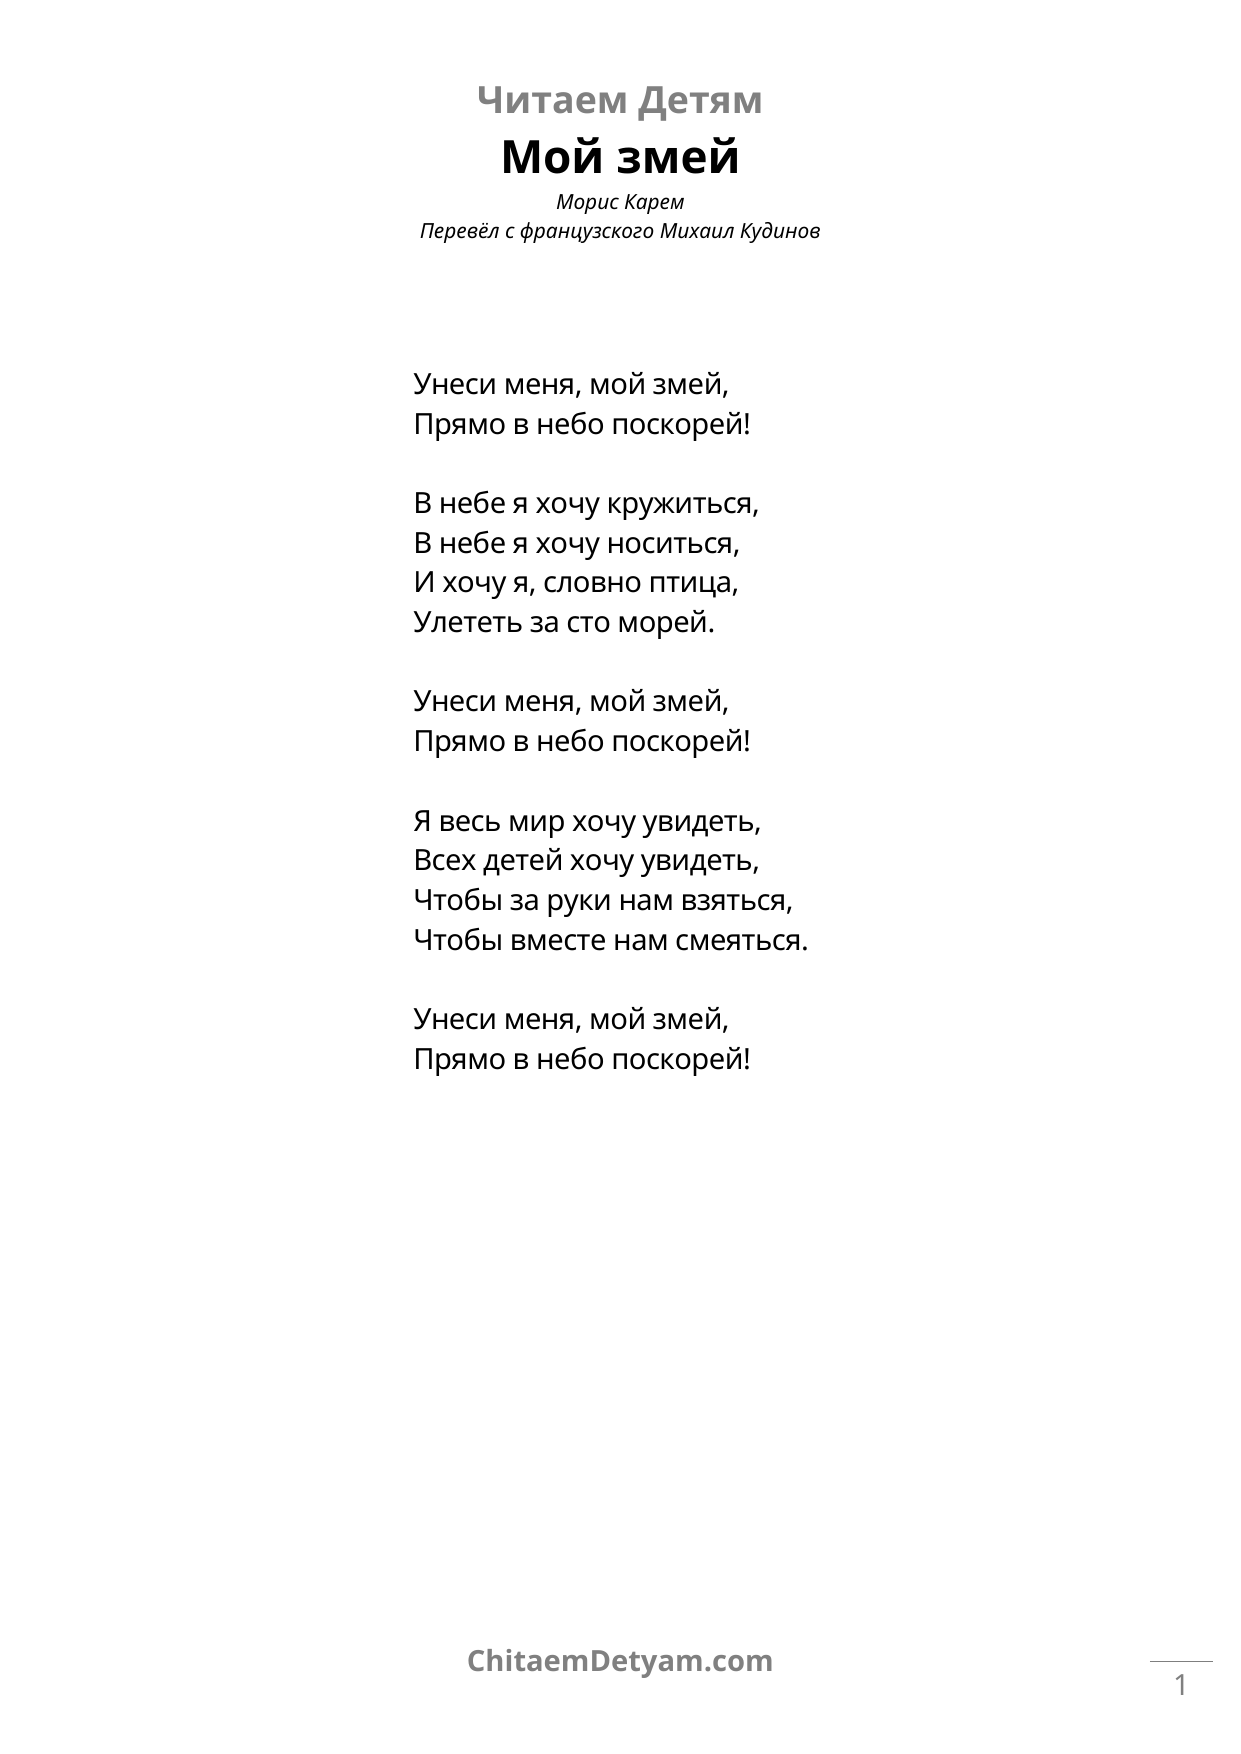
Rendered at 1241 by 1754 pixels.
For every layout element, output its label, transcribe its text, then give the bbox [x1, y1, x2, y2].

text Всех детей хочу увидеть, [413, 839, 1122, 879]
text В небе я хочу носиться, [413, 522, 1122, 562]
text Прямо в небо поскорей! [413, 403, 1122, 443]
text Чтобы за руки нам взяться, [413, 879, 1122, 919]
text Прямо в небо поскорей! [413, 720, 1122, 760]
text Чтобы вместе нам смеяться. [413, 919, 1122, 958]
text Улететь за сто морей. [413, 601, 1122, 641]
text Мой змей Морис Карем Перевёл с французского Михаил Кудинов [118, 125, 1122, 244]
text Унеси меня, мой змей, [413, 681, 1122, 720]
text В небе я хочу кружиться, [413, 482, 1122, 522]
text Унеси меня, мой змей, [413, 998, 1122, 1038]
text Я весь мир хочу увидеть, [413, 800, 1122, 839]
text Унеси меня, мой змей, [413, 363, 1122, 403]
text И хочу я, словно птица, [413, 562, 1122, 601]
text Прямо в небо поскорей! [413, 1038, 1122, 1078]
